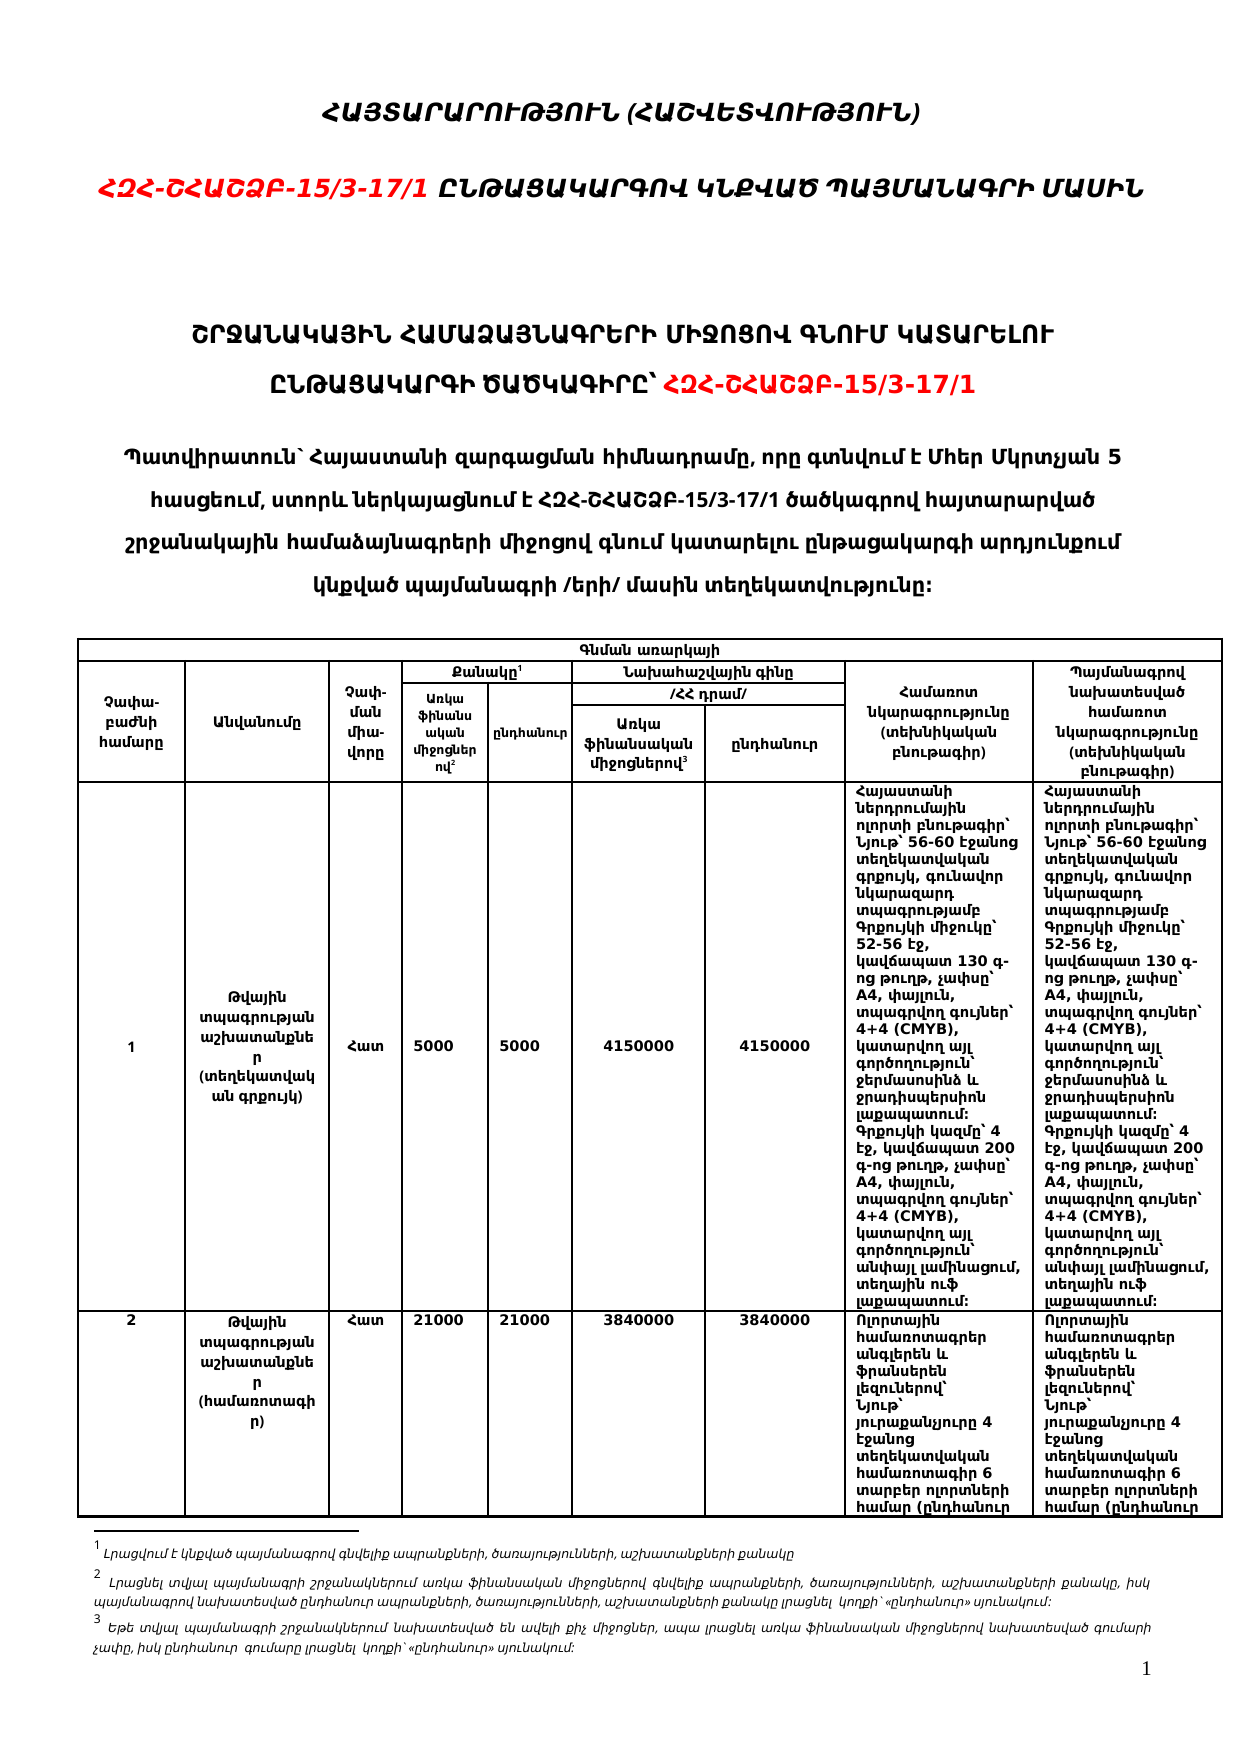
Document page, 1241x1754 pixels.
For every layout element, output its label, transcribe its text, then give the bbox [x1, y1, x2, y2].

text ՀԱՅՏԱՐԱՐՈՒԹՅՈՒՆ (ՀԱՇՎԵՏՎՈՒԹՅՈՒՆ) [94, 95, 1152, 129]
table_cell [1034, 1312, 1221, 1515]
table_cell ընդհանուր [489, 684, 571, 781]
text ՀԶՀ-ՇՀԱՇՁԲ-15/3-17/1 ԸՆԹԱՑԱԿԱՐԳՈՎ ԿՆՔՎԱԾ ՊԱՅՄԱՆԱԳՐԻ ՄԱՍԻՆ [94, 171, 1152, 205]
table_cell Հատ [330, 1312, 401, 1515]
table_cell Համառոտ նկարագրությունը (տեխնիկական բնութագիր) [846, 662, 1032, 781]
table_header Գնման առարկայի [79, 640, 1221, 660]
subtitle ՇՐՋԱՆԱԿԱՅԻՆ ՀԱՄԱՁԱՅՆԱԳՐԵՐԻ ՄԻՋՈՑՈՎ ԳՆՈՒՄ ԿԱՏԱՐԵԼՈՒ ԸՆԹԱՑԱԿԱՐԳԻ ԾԱԾԿԱԳԻՐԸ՝ ՀԶՀ-ՇՀԱՇՁԲ-15/3-17/1 [94, 320, 1152, 400]
table_cell Չափ-ման միա-վորը [330, 662, 401, 781]
table_cell 3840000 [706, 1312, 844, 1515]
table_cell Թվային տպագրության աշխատանքներ (տեղեկատվական գրքույկ) [186, 783, 328, 1309]
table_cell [846, 1312, 1032, 1515]
table_cell 2 [79, 1312, 184, 1515]
table_cell Առկա ֆինանսական միջոցներով [573, 706, 704, 781]
subtitle Պատվիրատուն` Հայաստանի զարգացման հիմնադրամը, որը գտնվում է Մհեր Մկրտչյան 5 հասցեում, ստորև ներկայացնում է ՀԶՀ-ՇՀԱՇՁԲ-15/3-17/1 ծածկագրով հայտարարված շրջանակային համաձայնագրերի միջոցով գնում կատարելու ընթացակարգի արդյունքում կնքված պայմանագրի /երի/ մասին տեղեկատվությունը։ [94, 442, 1152, 598]
table_cell 5000 [403, 783, 487, 1309]
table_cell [186, 1312, 328, 1515]
table_cell Առկա ֆինանսական միջոցներով [403, 684, 487, 781]
table_cell 5000 [489, 783, 571, 1309]
table_cell Պայմանագրով նախատեսված համառոտ նկարագրությունը (տեխնիկական բնութագիր) [1034, 662, 1221, 781]
table_cell 21000 [489, 1312, 571, 1515]
table_cell Նախահաշվային գինը [573, 662, 844, 682]
table_cell Հատ [330, 783, 401, 1309]
table_cell 4150000 [706, 783, 844, 1309]
table_cell Հայաստանի ներդրումային ոլորտի բնութագիր՝ Նյութ՝ 56-60 էջանոց տեղեկատվական գրքույկ, գունավոր նկարազարդ տպագրությամբ Գրքույկի միջուկը՝ 52-56 էջ, կավճապատ 130 գ-ոց թուղթ, չափսը՝ A4, փայլուն, տպագրվող գույներ՝ 4+4 (CMYB), կատարվող այլ գործողություն՝ ջերմասոսինձ և ջրադիսպերսիոն լաքապատում։ Գրքույկի կազմը՝ 4 էջ, կավճապատ 200 գ-ոց թուղթ, չափսը՝ A4, փայլուն, տպագրվող գույներ՝ 4+4 (CMYB), կատարվող այլ գործողություն՝ անփայլ լամինացում, տեղային ուֆ լաքապատում։ [1034, 783, 1221, 1309]
table_cell Անվանումը [186, 662, 328, 781]
table_cell 1 [79, 783, 184, 1309]
table_cell Քանակը [403, 662, 571, 682]
table_cell Հայաստանի ներդրումային ոլորտի բնութագիր՝ Նյութ՝ 56-60 էջանոց տեղեկատվական գրքույկ, գունավոր նկարազարդ տպագրությամբ Գրքույկի միջուկը՝ 52-56 էջ, կավճապատ 130 գ-ոց թուղթ, չափսը՝ A4, փայլուն, տպագրվող գույներ՝ 4+4 (CMYB), կատարվող այլ գործողություն՝ ջերմասոսինձ և ջրադիսպերսիոն լաքապատում։ Գրքույկի կազմը՝ 4 էջ, կավճապատ 200 գ-ոց թուղթ, չափսը՝ A4, փայլուն, տպագրվող գույներ՝ 4+4 (CMYB), կատարվող այլ գործողություն՝ անփայլ լամինացում, տեղային ուֆ լաքապատում։ [846, 783, 1032, 1309]
table_cell ընդհանուր [706, 706, 844, 781]
table_cell 3840000 [573, 1312, 704, 1515]
table_cell Չափա-բաժնի համարը [79, 662, 184, 781]
table_cell 4150000 [573, 783, 704, 1309]
table_cell /ՀՀ դրամ/ [573, 684, 844, 704]
table_cell 21000 [403, 1312, 487, 1515]
